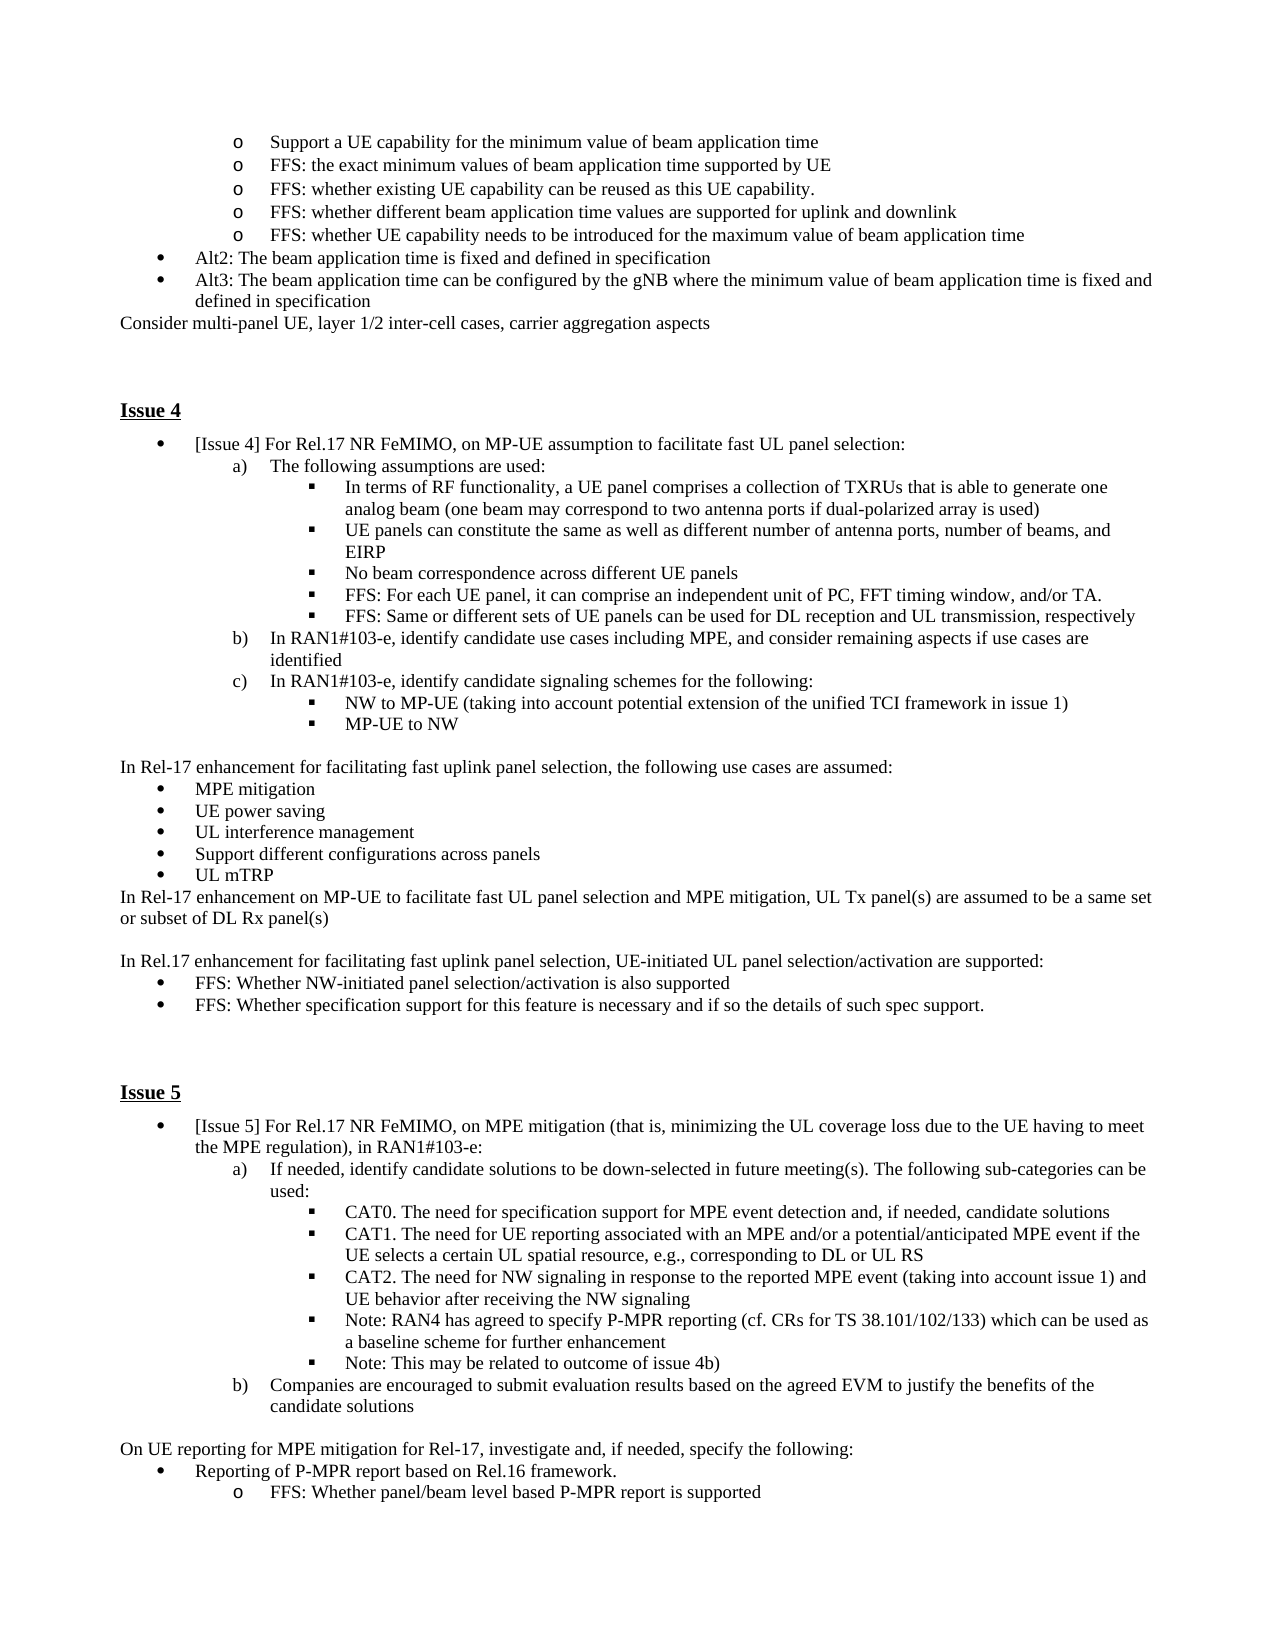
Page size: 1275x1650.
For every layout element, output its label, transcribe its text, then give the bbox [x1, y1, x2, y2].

list [Issue 4] For Rel.17 NR FeMIMO, on MP-UE assumption to facilitate fast UL panel selection: [157, 433, 1155, 454]
list UE power saving [157, 799, 1155, 821]
list UL interference management [157, 821, 1155, 843]
list In RAN1#103-e, identify candidate use cases including MPE, and consider remaining aspects if use cases are identified [232, 627, 1155, 670]
list The following assumptions are used: [232, 454, 1155, 476]
list Companies are encouraged to submit evaluation results based on the agreed EVM to justify the benefits of the candidate solutions [232, 1374, 1155, 1417]
list Alt3: The beam application time can be configured by the gNB where the minimum value of beam application time is fixed and defined in specification [157, 268, 1155, 312]
list MPE mitigation [157, 778, 1155, 799]
list UE panels can constitute the same as well as different number of antenna ports, number of beams, and EIRP [307, 519, 1155, 562]
text Issue 4 [120, 398, 1155, 422]
list MP-UE to NW [307, 713, 1155, 735]
text Issue 5 [120, 1080, 1155, 1104]
list Note: RAN4 has agreed to specify P-MPR reporting (cf. CRs for TS 38.101/102/133) which can be used as a baseline scheme for further enhancement [307, 1309, 1155, 1352]
list FFS: Whether NW-initiated panel selection/activation is also supported [157, 972, 1155, 993]
list If needed, identify candidate solutions to be down-selected in future meeting(s). The following sub-categories can be used: [232, 1158, 1155, 1201]
list FFS: the exact minimum values of beam application time supported by UE [232, 154, 1155, 177]
list FFS: Same or different sets of UE panels can be used for DL reception and UL transmission, respectively [307, 605, 1155, 627]
list UL mTRP [157, 864, 1155, 886]
list CAT0. The need for specification support for MPE event detection and, if needed, candidate solutions [307, 1201, 1155, 1223]
list Alt2: The beam application time is fixed and defined in specification [157, 247, 1155, 268]
list Reporting of P-MPR report based on Rel.16 framework. [157, 1460, 1155, 1481]
list No beam correspondence across different UE panels [307, 562, 1155, 584]
text Consider multi-panel UE, layer 1/2 inter-cell cases, carrier aggregation aspects [120, 312, 1155, 333]
list CAT2. The need for NW signaling in response to the reported MPE event (taking into account issue 1) and UE behavior after receiving the NW signaling [307, 1266, 1155, 1309]
list NW to MP-UE (taking into account potential extension of the unified TCI framework in issue 1) [307, 692, 1155, 713]
list CAT1. The need for UE reporting associated with an MPE and/or a potential/anticipated MPE event if the UE selects a certain UL spatial resource, e.g., corresponding to DL or UL RS [307, 1223, 1155, 1266]
list FFS: For each UE panel, it can comprise an independent unit of PC, FFT timing window, and/or TA. [307, 584, 1155, 605]
list FFS: whether UE capability needs to be introduced for the maximum value of beam application time [232, 224, 1155, 247]
list Support different configurations across panels [157, 843, 1155, 864]
text On UE reporting for MPE mitigation for Rel-17, investigate and, if needed, specify the following: [120, 1438, 1155, 1460]
list FFS: whether different beam application time values are supported for uplink and downlink [232, 201, 1155, 224]
text In Rel.17 enhancement for facilitating fast uplink panel selection, UE-initiated UL panel selection/activation are supported: [120, 950, 1155, 972]
list Note: This may be related to outcome of issue 4b) [307, 1352, 1155, 1374]
list FFS: Whether panel/beam level based P-MPR report is supported [232, 1481, 1155, 1504]
text In Rel-17 enhancement on MP-UE to facilitate fast UL panel selection and MPE mitigation, UL Tx panel(s) are assumed to be a same set or subset of DL Rx panel(s) [120, 886, 1155, 929]
list [Issue 5] For Rel.17 NR FeMIMO, on MPE mitigation (that is, minimizing the UL coverage loss due to the UE having to meet the MPE regulation), in RAN1#103-e: [157, 1115, 1155, 1158]
list FFS: whether existing UE capability can be reused as this UE capability. [232, 177, 1155, 201]
list FFS: Whether specification support for this feature is necessary and if so the details of such spec support. [157, 993, 1155, 1015]
list In terms of RF functionality, a UE panel comprises a collection of TXRUs that is able to generate one analog beam (one beam may correspond to two antenna ports if dual-polarized array is used) [307, 476, 1155, 519]
list Support a UE capability for the minimum value of beam application time [232, 131, 1155, 154]
list In RAN1#103-e, identify candidate signaling schemes for the following: [232, 670, 1155, 692]
text In Rel-17 enhancement for facilitating fast uplink panel selection, the following use cases are assumed: [120, 756, 1155, 778]
